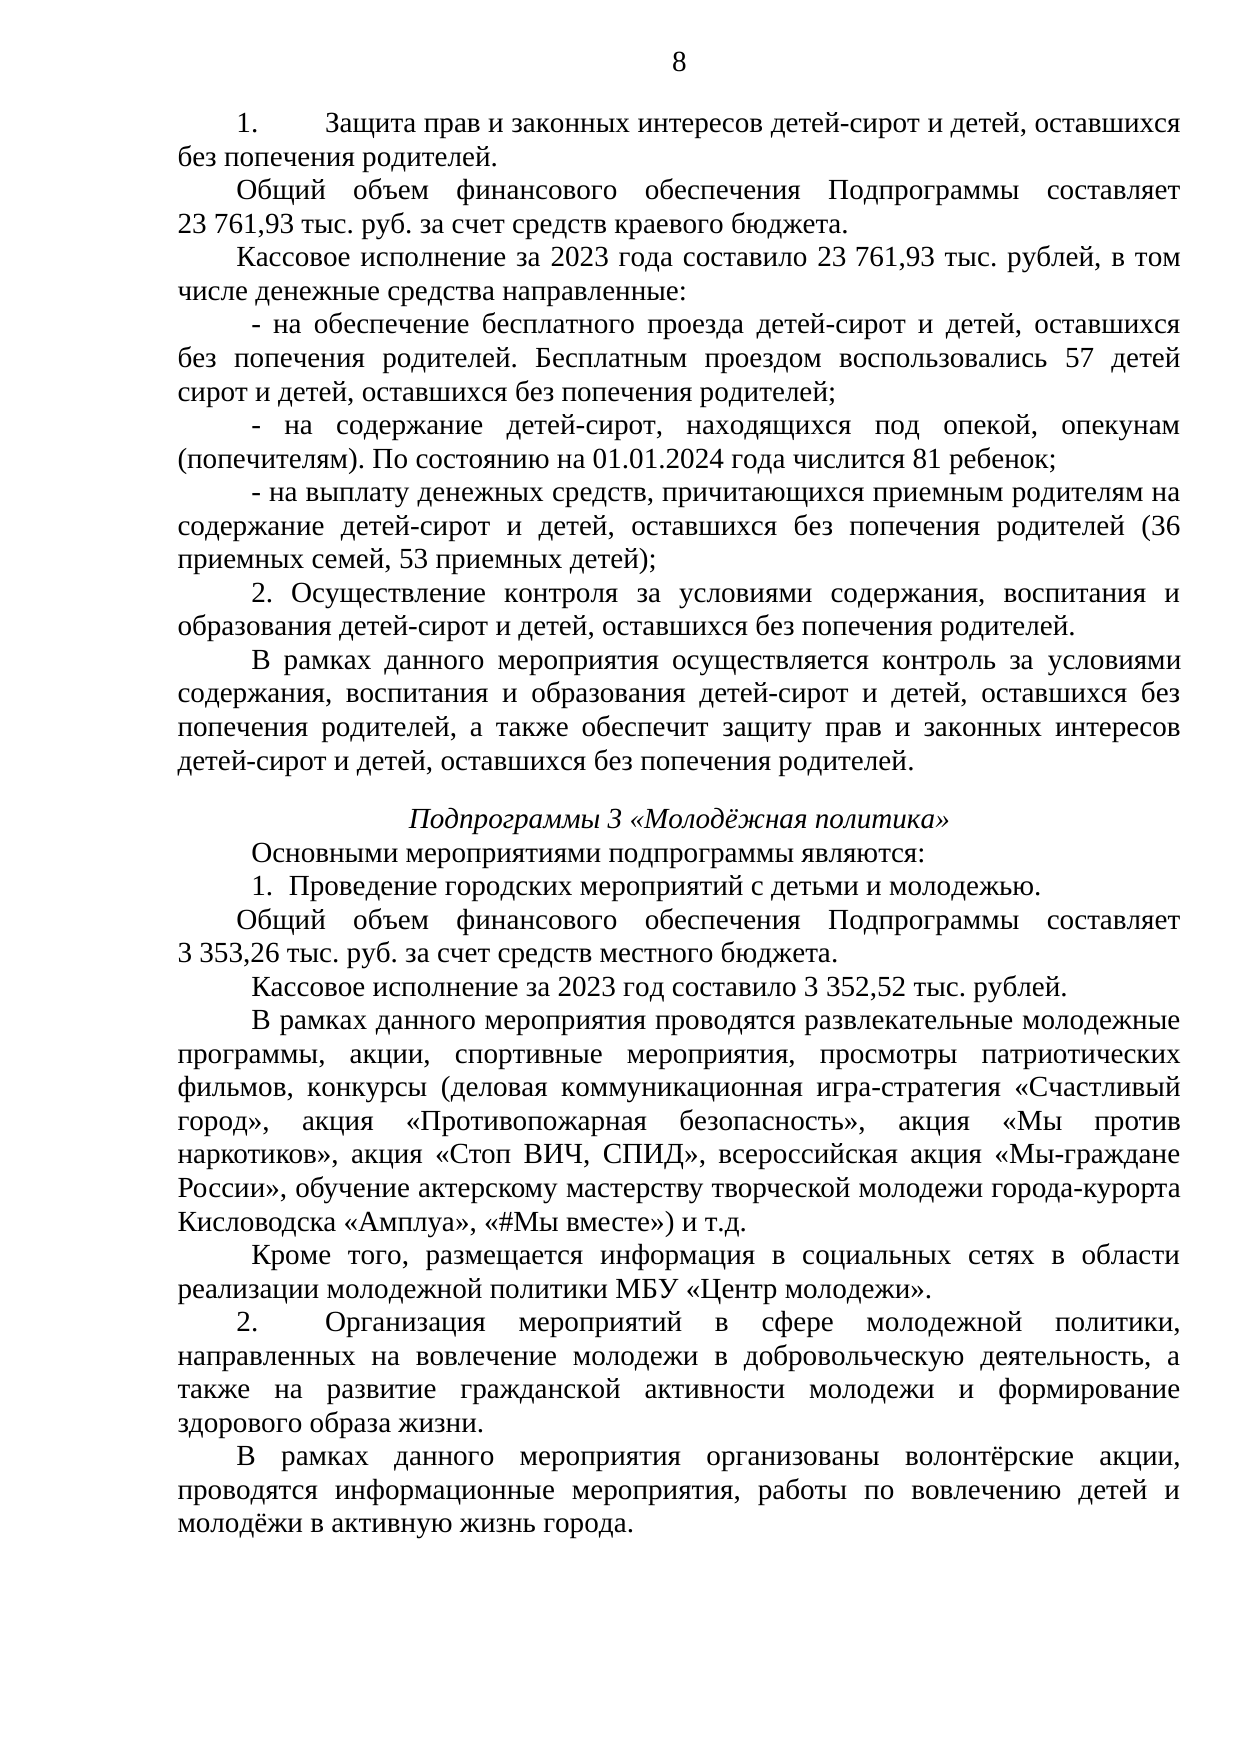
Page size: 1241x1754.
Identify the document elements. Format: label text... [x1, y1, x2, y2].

list Организация мероприятий в сфере молодежной политики, направленных на вовлечение молодежи в добровольческую деятельность, а также на развитие гражданской активности молодежи и формирование здорового образа жизни. [177, 1304, 1181, 1438]
text - на обеспечение бесплатного проезда детей-сирот и детей, оставшихся без попечения родителей. Бесплатным проездом воспользовались 57 детей сирот и детей, оставшихся без попечения родителей; [177, 307, 1181, 407]
text Подпрограммы 3 «Молодёжная политика» [177, 801, 1181, 835]
text Общий объем финансового обеспечения Подпрограммы составляет 23 761,93 тыс. руб. за счет средств краевого бюджета. [177, 172, 1181, 239]
text Кассовое исполнение за 2023 год составило 3 352,52 тыс. рублей. [177, 969, 1181, 1002]
text Кассовое исполнение за 2023 года составило 23 761,93 тыс. рублей, в том числе денежные средства направленные: [177, 239, 1181, 307]
text В рамках данного мероприятия осуществляется контроль за условиями содержания, воспитания и образования детей-сирот и детей, оставшихся без попечения родителей, а также обеспечит защиту прав и законных интересов детей-сирот и детей, оставшихся без попечения родителей. [177, 642, 1048, 676]
list Проведение городских мероприятий с детьми и молодежью. [251, 868, 1181, 902]
text Кроме того, размещается информация в социальных сетях в области реализации молодежной политики МБУ «Центр молодежи». [177, 1237, 1181, 1304]
text В рамках данного мероприятия организованы волонтёрские акции, проводятся информационные мероприятия, работы по вовлечению детей и молодёжи в активную жизнь города. [177, 1438, 1181, 1539]
text В рамках данного мероприятия осуществляется контроль за условиями содержания, воспитания и образования детей-сирот и детей, оставшихся без попечения родителей, а также обеспечит защиту прав и законных интересов детей-сирот и детей, оставшихся без попечения родителей. [177, 709, 1181, 776]
text В рамках данного мероприятия проводятся развлекательные молодежные программы, акции, спортивные мероприятия, просмотры патриотических фильмов, конкурсы (деловая коммуникационная игра-стратегия «Счастливый город», акция «Противопожарная безопасность», акция «Мы против наркотиков», акция «Стоп ВИЧ, СПИД», всероссийская акция «Мы-граждане России», обучение актерскому мастерству творческой молодежи города-курорта Кисловодска «Амплуа», «#Мы вместе») и т.д. [177, 1002, 1181, 1103]
text Основными мероприятиями подпрограммы являются: [177, 835, 1181, 868]
text - на содержание детей-сирот, находящихся под опекой, опекунам (попечителям). По состоянию на 01.01.2024 года числится 81 ребенок; [177, 407, 1181, 474]
list Защита прав и законных интересов детей-сирот и детей, оставшихся без попечения родителей. [177, 105, 1181, 172]
text Общий объем финансового обеспечения Подпрограммы составляет 3 353,26 тыс. руб. за счет средств местного бюджета. [177, 902, 1181, 969]
text - на выплату денежных средств, причитающихся приемным родителям на содержание детей-сирот и детей, оставшихся без попечения родителей (36 приемных семей, 53 приемных детей); [177, 474, 1181, 575]
text В рамках данного мероприятия проводятся развлекательные молодежные программы, акции, спортивные мероприятия, просмотры патриотических фильмов, конкурсы (деловая коммуникационная игра-стратегия «Счастливый город», акция «Противопожарная безопасность», акция «Мы против наркотиков», акция «Стоп ВИЧ, СПИД», всероссийская акция «Мы-граждане России», обучение актерскому мастерству творческой молодежи города-курорта Кисловодска «Амплуа», «#Мы вместе») и т.д. [177, 1103, 1181, 1237]
text 2. Осуществление контроля за условиями содержания, воспитания и образования детей-сирот и детей, оставшихся без попечения родителей. [177, 575, 1181, 642]
